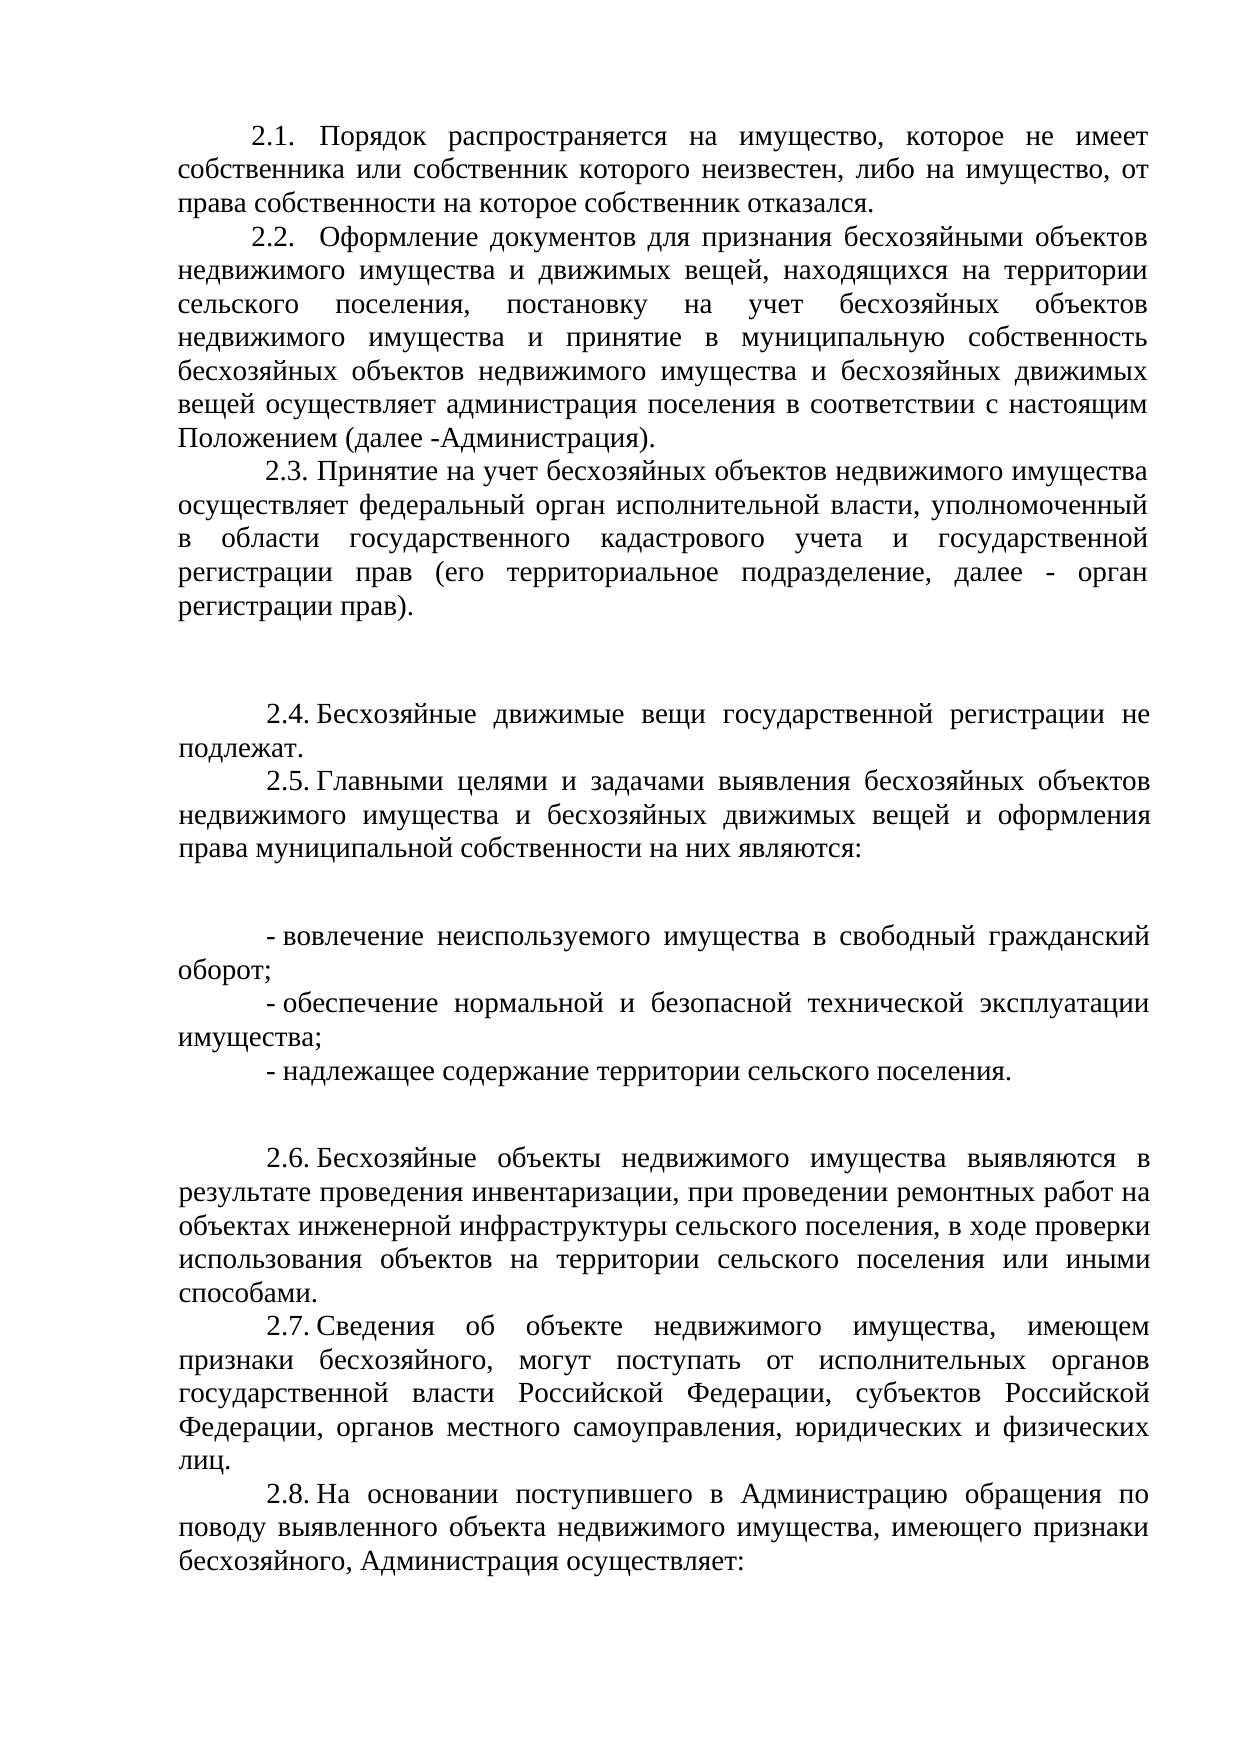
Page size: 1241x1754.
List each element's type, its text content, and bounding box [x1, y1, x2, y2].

list Сведения об объекте недвижимого имущества, имеющем признаки бесхозяйного, могут поступать от исполнительных органов государственной власти Российской Федерации, субъектов Российской Федерации, органов местного самоуправления, юридических и физических лиц. [178, 1308, 1150, 1476]
list Бесхозяйные движимые вещи государственной регистрации не подлежат. [178, 696, 1151, 763]
list Главными целями и задачами выявления бесхозяйных объектов недвижимого имущества и бесхозяйных движимых вещей и оформления права муниципальной собственности на них являются: [178, 763, 1152, 864]
text 2.3. Принятие на учет бесхозяйных объектов недвижимого имущества осуществляет федеральный орган исполнительной власти, уполномоченный в области государственного кадастрового учета и государственной регистрации прав (его территориальное подразделение, далее - орган регистрации прав). [178, 453, 1149, 621]
list вовлечение неиспользуемого имущества в свободный гражданский оборот; [178, 918, 1151, 986]
list На основании поступившего в Администрацию обращения по поводу выявленного объекта недвижимого имущества, имеющего признаки бесхозяйного, Администрация осуществляет: [178, 1476, 1150, 1577]
list Бесхозяйные объекты недвижимого имущества выявляются в результате проведения инвентаризации, при проведении ремонтных работ на объектах инженерной инфраструктуры сельского поселения, в ходе проверки использования объектов на территории сельского поселения или иными способами. [178, 1141, 1151, 1308]
list надлежащее содержание территории сельского поселения. [266, 1053, 1152, 1086]
list Порядок распространяется на имущество, которое не имеет собственника или собственник которого неизвестен, либо на имущество, от права собственности на которое собственник отказался. [177, 118, 1149, 219]
list Оформление документов для признания бесхозяйными объектов недвижимого имущества и движимых вещей, находящихся на территории сельского поселения, постановку на учет бесхозяйных объектов недвижимого имущества и принятие в муниципальную собственность бесхозяйных объектов недвижимого имущества и бесхозяйных движимых вещей осуществляет администрация поселения в соответствии с настоящим Положением (далее -Администрация). [177, 219, 1149, 453]
list обеспечение нормальной и безопасной технической эксплуатации имущества; [178, 986, 1150, 1053]
